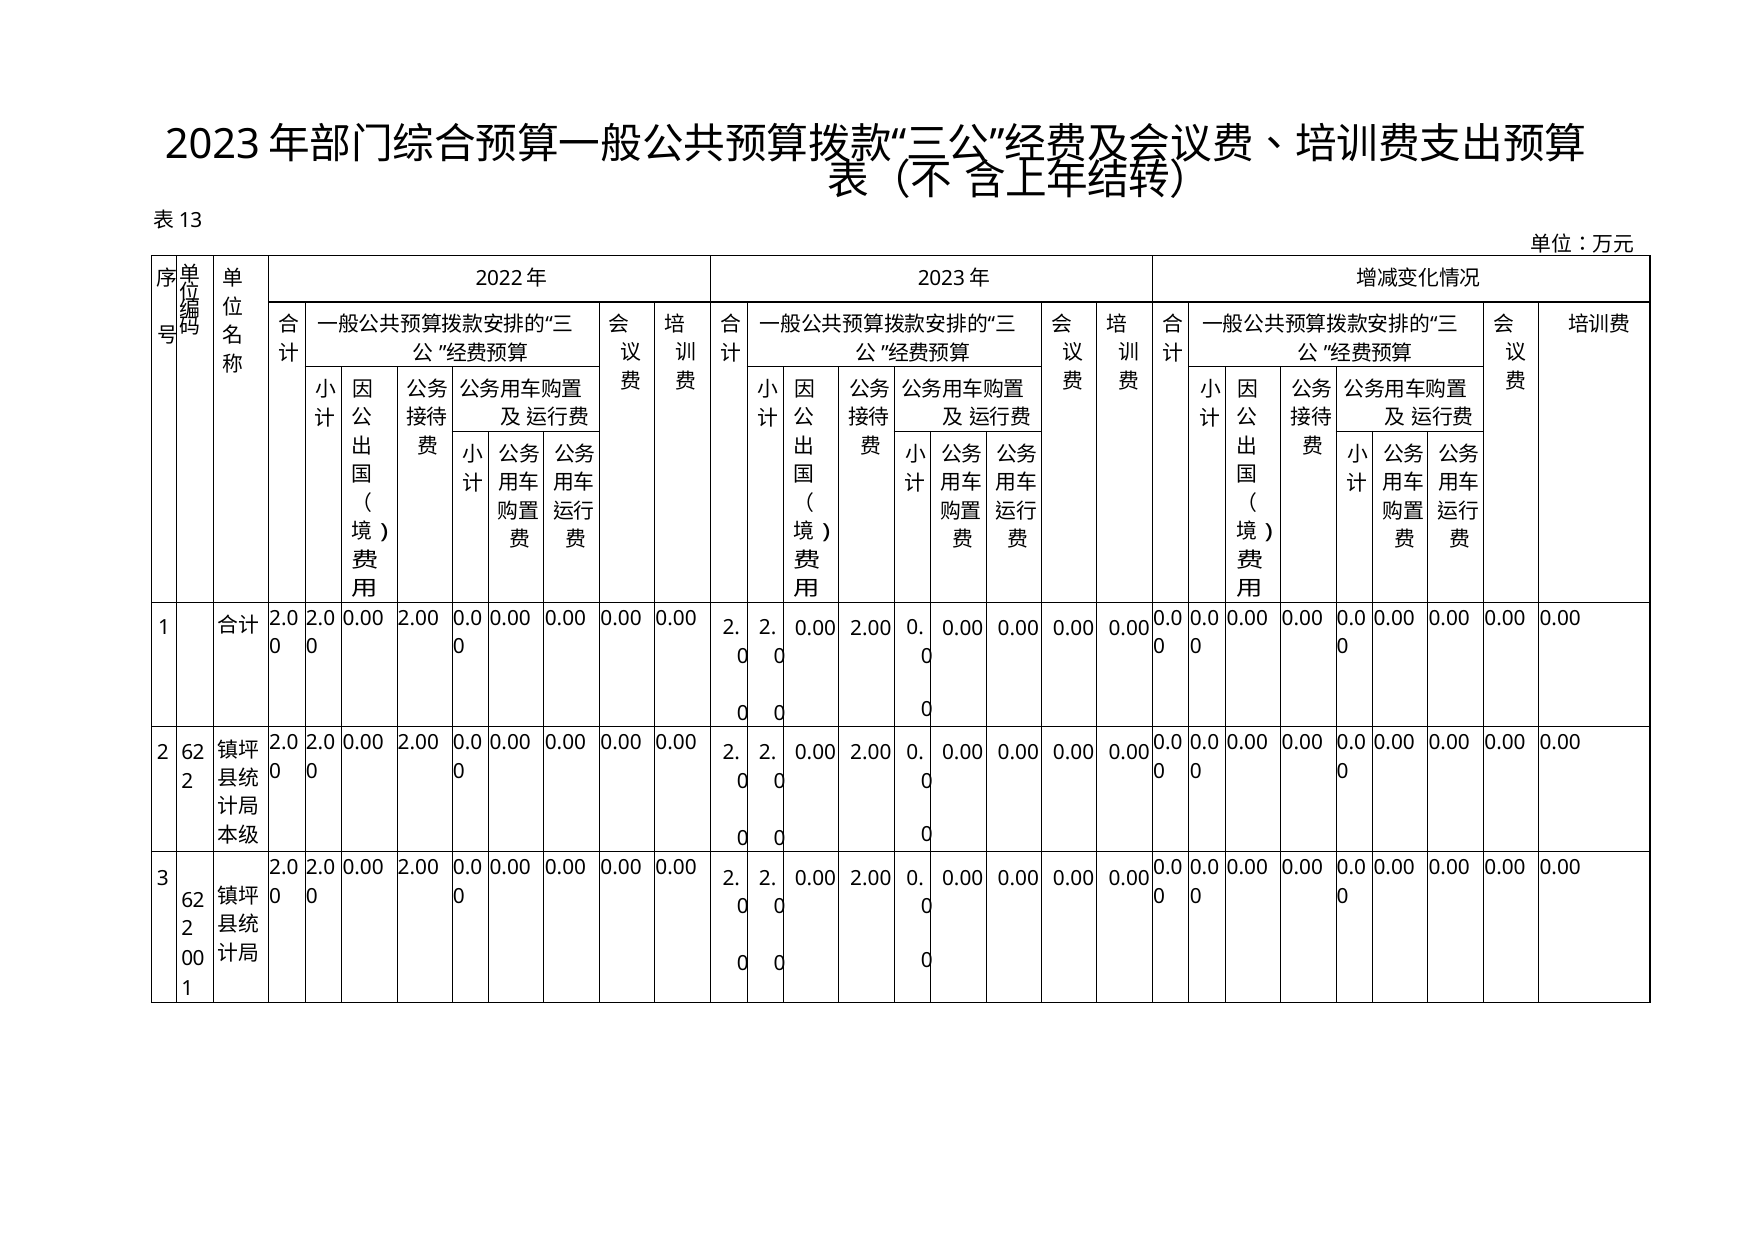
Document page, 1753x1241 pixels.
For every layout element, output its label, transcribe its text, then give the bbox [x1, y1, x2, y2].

table_cell 622 [177, 727, 213, 851]
table_cell 0.00 [1337, 603, 1372, 726]
table_cell 2 [152, 727, 176, 851]
table_cell 0.00 [1153, 603, 1188, 726]
table_cell 公务 用车 购置 费 [489, 432, 543, 602]
table_cell 0.00 [1153, 852, 1188, 1002]
table_cell 2.00 [269, 852, 305, 1002]
table_cell 2.00 [839, 603, 894, 726]
table_cell 0.00 [655, 603, 710, 726]
table_cell 0.00 [453, 727, 488, 851]
table_cell 一般公共预算拨款安排的“三公 ”经费预算 [748, 303, 1041, 366]
table_cell 会议 费 [600, 303, 654, 602]
table_cell 2.00 [398, 727, 452, 851]
table_cell 公务 用车 购置 费 [931, 432, 986, 602]
table_header 增减变化情况 [1153, 256, 1649, 301]
table_cell 2.00 [839, 852, 894, 1002]
table_cell 合 计 [711, 303, 747, 602]
table_cell 小 计 [748, 367, 783, 602]
table_cell 0.00 [784, 852, 838, 1002]
table_cell 2.0 0 [711, 603, 747, 726]
table_cell 0.00 [1428, 852, 1483, 1002]
table_header 2023年 [711, 256, 1152, 301]
table_cell 0.00 [1042, 603, 1096, 726]
table_cell 0.00 [1042, 727, 1096, 851]
table_cell 小 计 [1189, 367, 1225, 602]
table_cell 0.00 [1337, 852, 1372, 1002]
table_cell 小 计 [1337, 432, 1372, 602]
table_cell 622 001 [177, 852, 213, 1002]
table_cell 2.00 [306, 603, 341, 726]
table_cell 公务 接待 费 [398, 367, 452, 602]
table_cell 2.0 0 [711, 852, 747, 1002]
table_cell 0.00 [600, 603, 654, 726]
table_cell 2.00 [269, 727, 305, 851]
text 表13 [154, 210, 1634, 230]
table_cell 0.00 [489, 727, 543, 851]
table_cell 0.00 [600, 727, 654, 851]
table_cell 0.00 [600, 852, 654, 1002]
table_cell 0.00 [655, 727, 710, 851]
table_cell 会议 费 [1042, 303, 1096, 602]
table_cell 0.00 [489, 852, 543, 1002]
table_cell 0.00 [1484, 852, 1538, 1002]
table_cell 培训费 [1539, 303, 1649, 602]
table_cell 2.00 [398, 852, 452, 1002]
table_cell 0.00 [342, 852, 397, 1002]
table_cell 0.00 [931, 603, 986, 726]
table_cell 0.00 [987, 727, 1041, 851]
table_cell 0.00 [544, 603, 599, 726]
table_cell 0.0 0 [895, 727, 930, 851]
table_cell 0.00 [1097, 727, 1152, 851]
table_cell 0.00 [1226, 603, 1280, 726]
table_cell 2.00 [306, 727, 341, 851]
table_cell 小 计 [895, 432, 930, 602]
table_cell 0.00 [1189, 603, 1225, 726]
table_cell 0.00 [931, 852, 986, 1002]
table_cell 公务 用车 运行 费 [987, 432, 1041, 602]
table_cell 0.00 [489, 603, 543, 726]
table_cell 0.00 [544, 727, 599, 851]
table_cell 2.0 0 [711, 727, 747, 851]
table_cell 0.00 [1373, 727, 1427, 851]
table_cell 0.00 [931, 727, 986, 851]
table_cell 0.00 [1539, 852, 1649, 1002]
table_cell 0.00 [1097, 852, 1152, 1002]
table_cell 公务用车购置及 运行费 [1337, 367, 1483, 431]
table_cell 公务 接待 费 [1281, 367, 1336, 602]
table_cell 因公 出国 （境 )费 用 [784, 367, 838, 602]
text 单位：万元 [118, 236, 1634, 255]
table_cell 0.00 [1281, 603, 1336, 726]
table_cell 培训 费 [655, 303, 710, 602]
table_cell 0.00 [544, 852, 599, 1002]
table_cell 公务用车购置及 运行费 [895, 367, 1041, 431]
table_cell 2.00 [306, 852, 341, 1002]
table_cell 0.00 [1189, 727, 1225, 851]
table_cell 2.0 0 [748, 603, 783, 726]
table_cell 小 计 [306, 367, 341, 602]
table_cell 0.00 [987, 852, 1041, 1002]
table_header 序 号 [152, 256, 176, 602]
table_cell 0.00 [1281, 852, 1336, 1002]
table_header 单位 名称 [214, 256, 268, 602]
table_cell 公务用车购置及 运行费 [453, 367, 599, 431]
table_cell 合计 [214, 603, 268, 726]
table_cell 0.00 [655, 852, 710, 1002]
table_cell 合 计 [1153, 303, 1188, 602]
table_cell 0.00 [1539, 727, 1649, 851]
table_cell 2.00 [269, 603, 305, 726]
table_cell 0.00 [342, 603, 397, 726]
table_cell 0.00 [1428, 727, 1483, 851]
table_cell 0.0 0 [895, 852, 930, 1002]
table_cell 0.00 [1226, 852, 1280, 1002]
text 2023年部门综合预算一般公共预算拨款“三公”经费及会议费、培训费支出预算表（不 含上年结转） [164, 126, 1620, 206]
table_cell 2.0 0 [748, 852, 783, 1002]
table_cell 一般公共预算拨款安排的“三公 ”经费预算 [1189, 303, 1483, 366]
table_cell 0.00 [1337, 727, 1372, 851]
table_cell [177, 603, 213, 726]
table_cell 因公 出国 （境 )费 用 [342, 367, 397, 602]
table_cell 2.00 [398, 603, 452, 726]
table_cell 一般公共预算拨款安排的“三公 ”经费预算 [306, 303, 599, 366]
table_cell 0.0 0 [895, 603, 930, 726]
table_cell 2.0 0 [748, 727, 783, 851]
table_cell 0.00 [1189, 852, 1225, 1002]
table_cell 0.00 [1539, 603, 1649, 726]
table_cell 培训 费 [1097, 303, 1152, 602]
table_cell 0.00 [453, 852, 488, 1002]
table_cell 公务 接待 费 [839, 367, 894, 602]
table_cell 1 [152, 603, 176, 726]
table_cell 镇坪 县统 计局 [214, 852, 268, 1002]
table_header 2022年 [269, 256, 710, 301]
table_cell 小 计 [453, 432, 488, 602]
table_cell 0.00 [342, 727, 397, 851]
table_cell 0.00 [1428, 603, 1483, 726]
table_cell 0.00 [1097, 603, 1152, 726]
table_cell 0.00 [453, 603, 488, 726]
table_cell 3 [152, 852, 176, 1002]
table_cell 0.00 [1484, 727, 1538, 851]
table_cell 0.00 [987, 603, 1041, 726]
table_cell 0.00 [784, 603, 838, 726]
table_cell 公务 用车 购置 费 [1373, 432, 1427, 602]
table_cell 0.00 [1281, 727, 1336, 851]
table_cell 公务 用车 运行 费 [1428, 432, 1483, 602]
table_cell 2.00 [839, 727, 894, 851]
table_cell 合 计 [269, 303, 305, 602]
table_cell 0.00 [1484, 603, 1538, 726]
table_cell 0.00 [1153, 727, 1188, 851]
table_cell 公务 用车 运行 费 [544, 432, 599, 602]
table_cell 0.00 [1042, 852, 1096, 1002]
table_cell 0.00 [784, 727, 838, 851]
table_cell 0.00 [1373, 852, 1427, 1002]
table_cell 0.00 [1373, 603, 1427, 726]
table_cell 0.00 [1226, 727, 1280, 851]
table_cell 因公 出国 （境 )费 用 [1226, 367, 1280, 602]
table_cell 镇坪 县统 计局 本级 [214, 727, 268, 851]
table_cell 会议 费 [1484, 303, 1538, 602]
table_header 单位编码 [177, 256, 213, 602]
